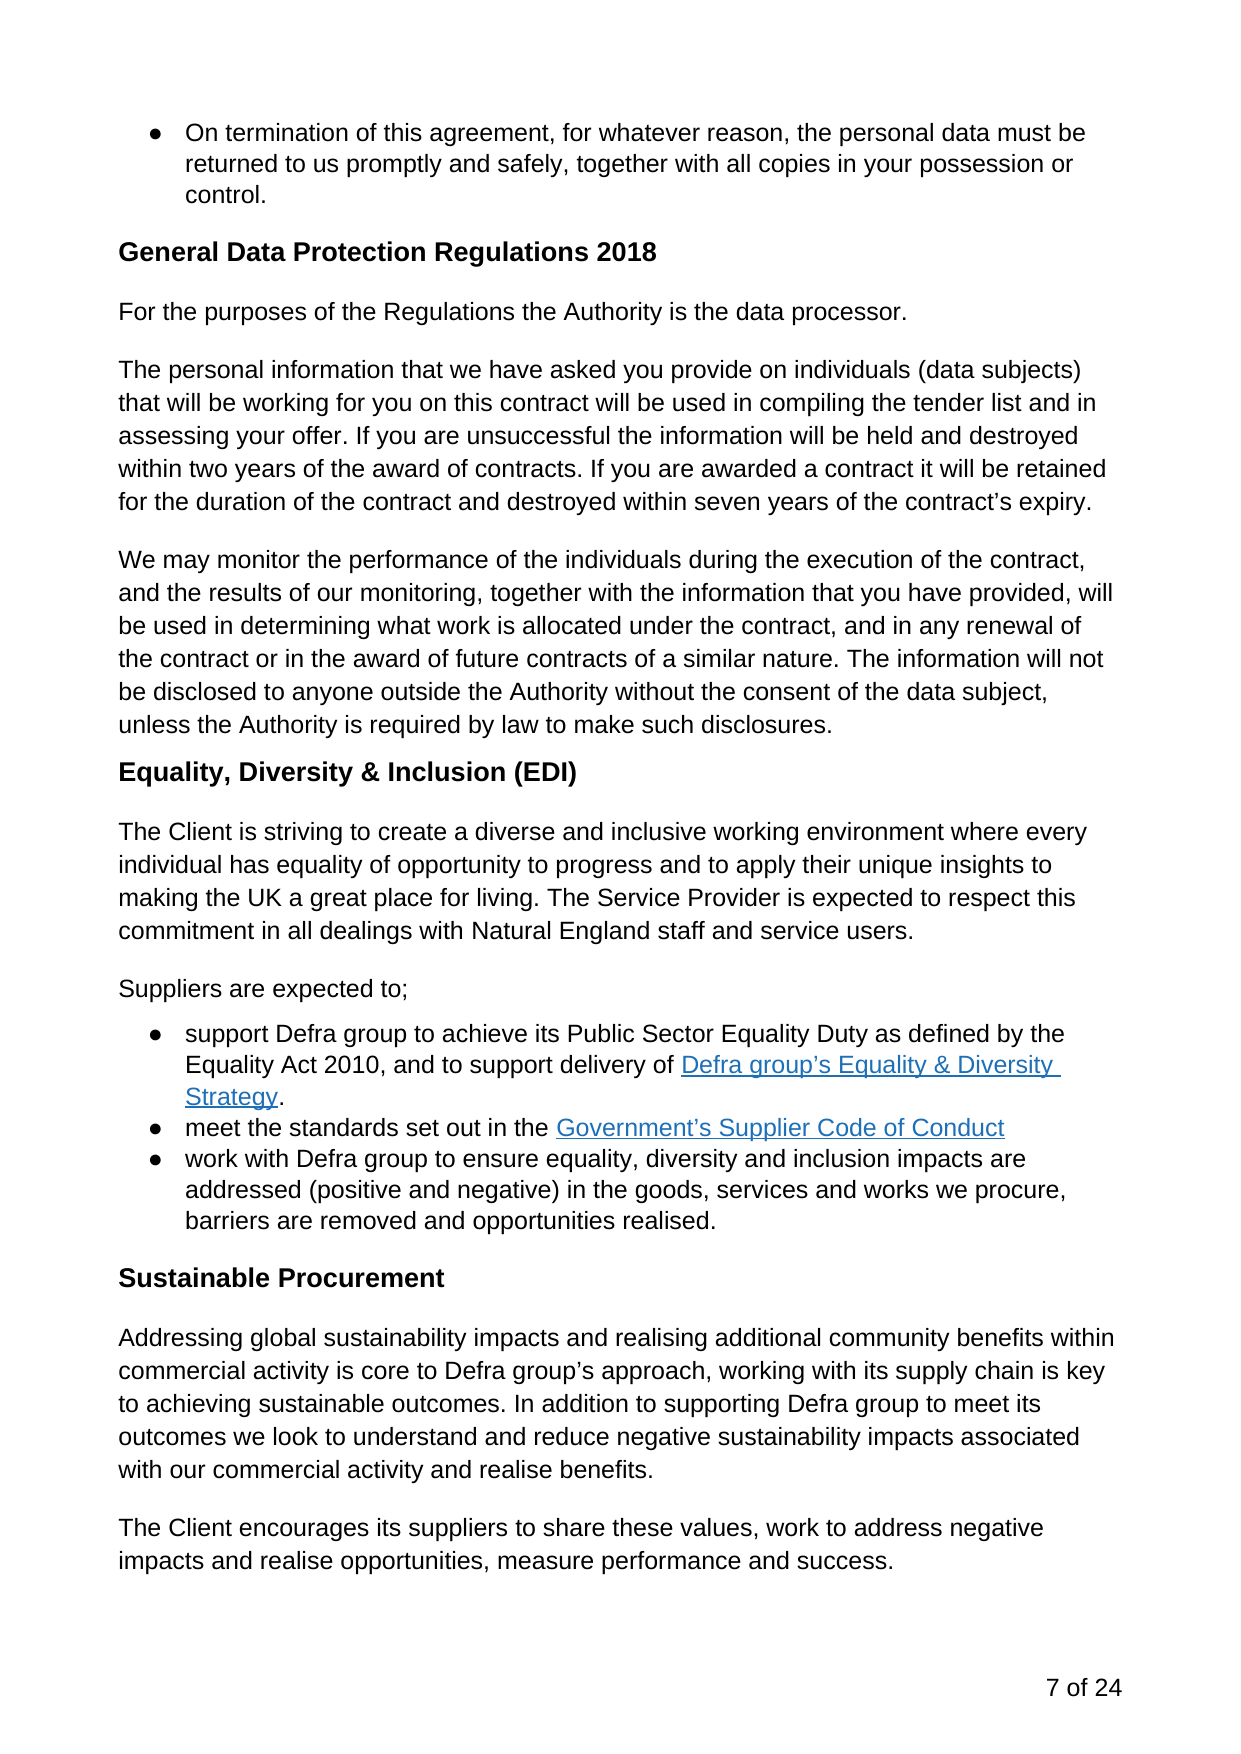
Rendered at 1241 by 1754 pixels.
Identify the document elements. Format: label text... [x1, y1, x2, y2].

text support Defra group to achieve its Public Sector Equality Duty as defined by the Equality Act 2010, and to support delivery of Defra group’s Equality & Diversity Strategy. [148, 1019, 1122, 1110]
text work with Defra group to ensure equality, diversity and inclusion impacts are addressed (positive and negative) in the goods, services and works we procure, barriers are removed and opportunities realised. [148, 1144, 1122, 1234]
text We may monitor the performance of the individuals during the execution of the contract, and the results of our monitoring, together with the information that you have provided, will be used in determining what work is allocated under the contract, and in any renewal of the contract or in the award of future contracts of a similar nature. The information will not be disclosed to anyone outside the Authority without the consent of the data subject, unless the Authority is required by law to make such disclosures. [118, 545, 1122, 739]
text For the purposes of the Regulations the Authority is the data processor. [118, 297, 1122, 326]
text The Client encourages its suppliers to share these values, work to address negative impacts and realise opportunities, measure performance and success. [118, 1513, 1122, 1574]
text The Client is striving to create a diverse and inclusive working environment where every individual has equality of opportunity to progress and to apply their unique insights to making the UK a great place for living. The Service Provider is expected to respect this commitment in all dealings with Natural England staff and service users. [118, 817, 1122, 945]
subtitle Sustainable Procurement [118, 1262, 1122, 1293]
subtitle General Data Protection Regulations 2018 [118, 236, 1122, 267]
text Addressing global sustainability impacts and realising additional community benefits within commercial activity is core to Defra group’s approach, working with its supply chain is key to achieving sustainable outcomes. In addition to supporting Defra group to meet its outcomes we look to understand and reduce negative sustainability impacts associated with our commercial activity and realise benefits. [118, 1323, 1122, 1483]
subtitle Equality, Diversity & Inclusion (EDI) [118, 756, 1122, 787]
text On termination of this agreement, for whatever reason, the personal data must be returned to us promptly and safely, together with all copies in your possession or control. [148, 118, 1122, 209]
text Suppliers are expected to; [118, 974, 1122, 1003]
text meet the standards set out in the Government’s Supplier Code of Conduct [148, 1113, 1122, 1141]
text The personal information that we have asked you provide on individuals (data subjects) that will be working for you on this contract will be used in compiling the tender list and in assessing your offer. If you are unsuccessful the information will be held and destroyed within two years of the award of contracts. If you are awarded a contract it will be retained for the duration of the contract and destroyed within seven years of the contract’s expiry. [118, 355, 1122, 516]
